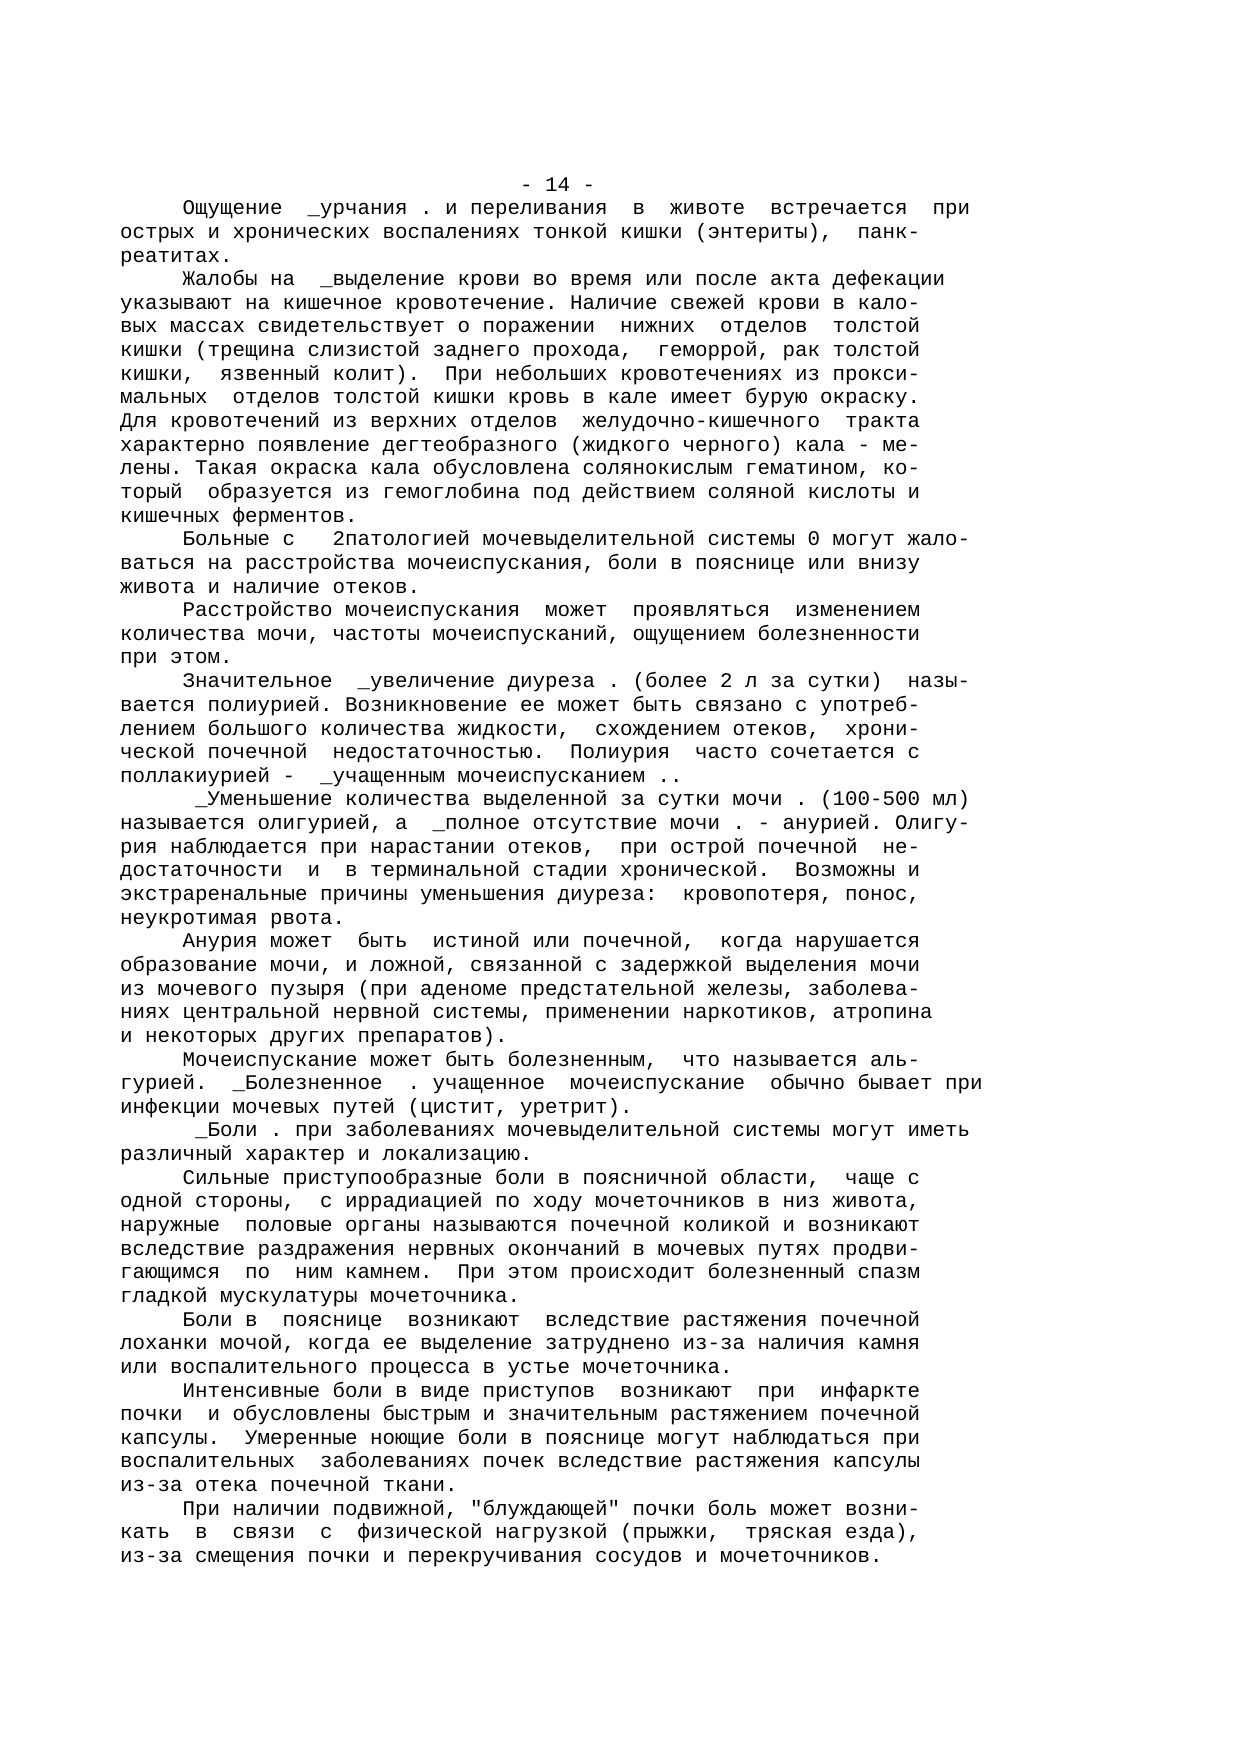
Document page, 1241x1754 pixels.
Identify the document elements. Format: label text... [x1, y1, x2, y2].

text наружные половые органы называются почечной коликой и возникают [120, 1214, 1120, 1238]
text капсулы. Умеренные ноющие боли в пояснице могут наблюдаться при [120, 1427, 1120, 1451]
text _Уменьшение количества выделенной за сутки мочи . (100-500 мл) [120, 788, 1120, 812]
text - 14 - [120, 174, 1120, 197]
text гурией. _Болезненное . учащенное мочеиспускание обычно бывает при [120, 1072, 1120, 1096]
text Интенсивные боли в виде приступов возникают при инфаркте [120, 1379, 1120, 1403]
text количества мочи, частоты мочеиспусканий, ощущением болезненности [120, 623, 1120, 647]
text экстраренальные причины уменьшения диуреза: кровопотеря, понос, [120, 883, 1120, 907]
text Больные с 2патологией мочевыделительной системы 0 могут жало- [120, 528, 1120, 552]
text вается полиурией. Возникновение ее может быть связано с употреб- [120, 694, 1120, 717]
text При наличии подвижной, "блуждающей" почки боль может возни- [120, 1498, 1120, 1521]
text образование мочи, и ложной, связанной с задержкой выделения мочи [120, 954, 1120, 978]
text или воспалительного процесса в устье мочеточника. [120, 1356, 1120, 1379]
text характерно появление дегтеобразного (жидкого черного) кала - ме- [120, 434, 1120, 457]
text кишечных ферментов. [120, 505, 1120, 528]
text лением большого количества жидкости, схождением отеков, хрони- [120, 717, 1120, 741]
text Для кровотечений из верхних отделов желудочно-кишечного тракта [120, 410, 1120, 434]
text Анурия может быть истиной или почечной, когда нарушается [120, 930, 1120, 954]
text ческой почечной недостаточностью. Полиурия часто сочетается с [120, 741, 1120, 765]
text гающимся по ним камнем. При этом происходит болезненный спазм [120, 1261, 1120, 1285]
text воспалительных заболеваниях почек вследствие растяжения капсулы [120, 1451, 1120, 1474]
text указывают на кишечное кровотечение. Наличие свежей крови в кало- [120, 292, 1120, 316]
text называется олигурией, а _полное отсутствие мочи . - анурией. Олигу- [120, 812, 1120, 836]
text различный характер и локализацию. [120, 1143, 1120, 1167]
text Расстройство мочеиспускания может проявляться изменением [120, 599, 1120, 623]
text почки и обусловлены быстрым и значительным растяжением почечной [120, 1403, 1120, 1427]
text Жалобы на _выделение крови во время или после акта дефекации [120, 268, 1120, 292]
text реатитах. [120, 244, 1120, 268]
text достаточности и в терминальной стадии хронической. Возможны и [120, 859, 1120, 883]
text мальных отделов толстой кишки кровь в кале имеет бурую окраску. [120, 386, 1120, 410]
text торый образуется из гемоглобина под действием соляной кислоты и [120, 481, 1120, 505]
text Ощущение _урчания . и переливания в животе встречается при [120, 197, 1120, 221]
text живота и наличие отеков. [120, 576, 1120, 599]
text кишки (трещина слизистой заднего прохода, геморрой, рак толстой [120, 339, 1120, 363]
text _Боли . при заболеваниях мочевыделительной системы могут иметь [120, 1119, 1120, 1143]
text рия наблюдается при нарастании отеков, при острой почечной не- [120, 836, 1120, 859]
text лены. Такая окраска кала обусловлена солянокислым гематином, ко- [120, 457, 1120, 481]
text неукротимая рвота. [120, 907, 1120, 930]
text при этом. [120, 647, 1120, 670]
text лоханки мочой, когда ее выделение затруднено из-за наличия камня [120, 1332, 1120, 1356]
text из мочевого пузыря (при аденоме предстательной железы, заболева- [120, 978, 1120, 1001]
text Значительное _увеличение диуреза . (более 2 л за сутки) назы- [120, 670, 1120, 694]
text инфекции мочевых путей (цистит, уретрит). [120, 1096, 1120, 1119]
text Боли в пояснице возникают вследствие растяжения почечной [120, 1309, 1120, 1332]
text ваться на расстройства мочеиспускания, боли в пояснице или внизу [120, 552, 1120, 576]
text кать в связи с физической нагрузкой (прыжки, тряская езда), [120, 1521, 1120, 1545]
text вследствие раздражения нервных окончаний в мочевых путях продви- [120, 1238, 1120, 1261]
text кишки, язвенный колит). При небольших кровотечениях из прокси- [120, 363, 1120, 386]
text и некоторых других препаратов). [120, 1025, 1120, 1048]
text из-за смещения почки и перекручивания сосудов и мочеточников. [120, 1545, 1120, 1569]
text Мочеиспускание может быть болезненным, что называется аль- [120, 1048, 1120, 1072]
text Сильные приступообразные боли в поясничной области, чаще с [120, 1167, 1120, 1190]
text гладкой мускулатуры мочеточника. [120, 1285, 1120, 1309]
text вых массах свидетельствует о поражении нижних отделов толстой [120, 316, 1120, 339]
text из-за отека почечной ткани. [120, 1474, 1120, 1498]
text поллакиурией - _учащенным мочеиспусканием .. [120, 765, 1120, 788]
text острых и хронических воспалениях тонкой кишки (энтериты), панк- [120, 221, 1120, 244]
text ниях центральной нервной системы, применении наркотиков, атропина [120, 1001, 1120, 1025]
text одной стороны, с иррадиацией по ходу мочеточников в низ живота, [120, 1190, 1120, 1214]
